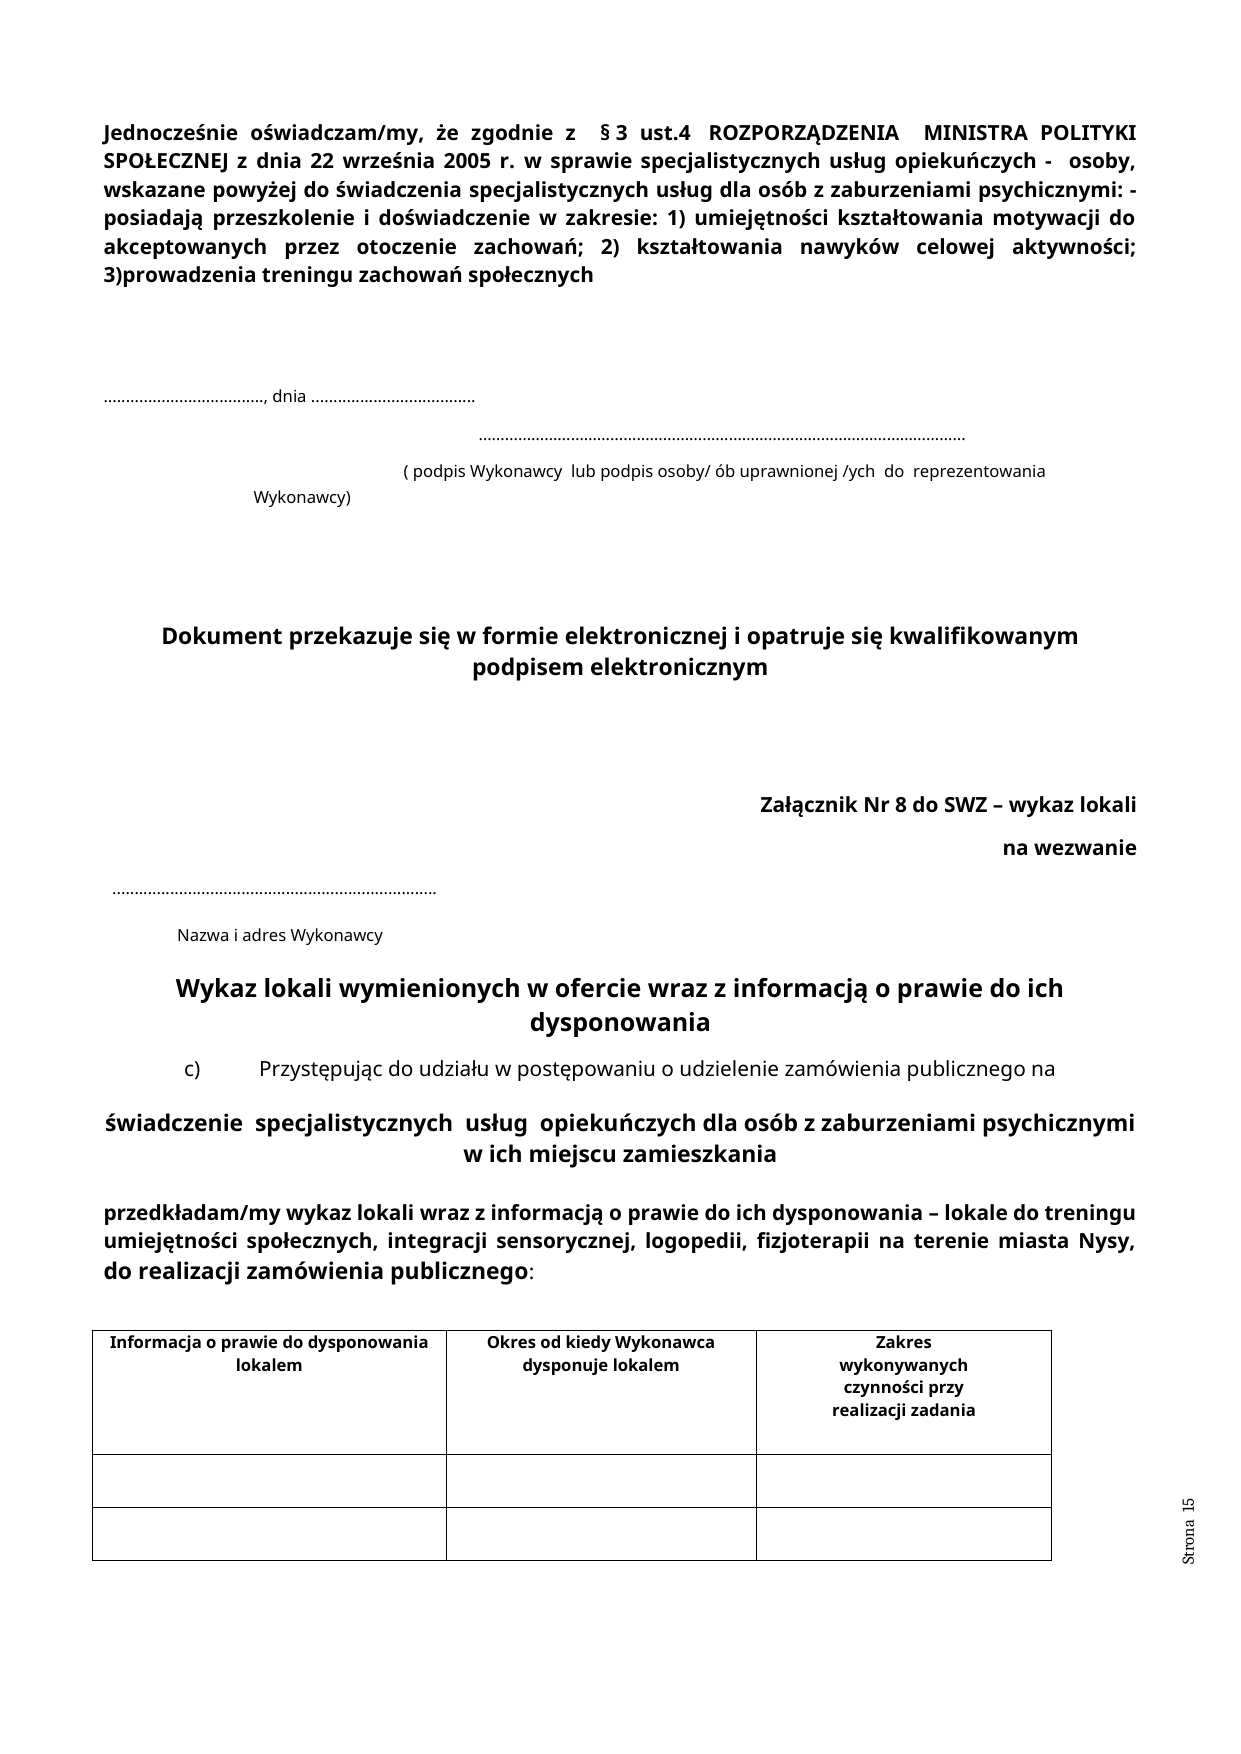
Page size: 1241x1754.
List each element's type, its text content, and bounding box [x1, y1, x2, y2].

text Wykaz lokali wymienionych w ofercie wraz z informacją o prawie do ich dysponowania [103, 971, 1137, 1039]
table_header Okres od kiedy Wykonawca dysponuje lokalem [447, 1331, 756, 1454]
table_cell [757, 1455, 1051, 1507]
list Przystępując do udziału w postępowaniu o udzielenie zamówienia publicznego na [103, 1054, 1137, 1082]
text Jednocześnie oświadczam/my, że zgodnie z § 3 ust.4 ROZPORZĄDZENIA MINISTRA POLITYKI SPOŁECZNEJ z dnia 22 września 2005 r. w sprawie specjalistycznych usług opiekuńczych - osoby, wskazane powyżej do świadczenia specjalistycznych usług dla osób z zaburzeniami psychicznymi: - posiadają przeszkolenie i doświadczenie w zakresie: 1) umiejętności kształtowania motywacji do akceptowanych przez otoczenie zachowań; 2) kształtowania nawyków celowej aktywności; 3)prowadzenia treningu zachowań społecznych [103, 118, 1137, 289]
text ( podpis Wykonawcy lub podpis osoby/ ób uprawnionej /ych do reprezentowania Wykonawcy) [253, 460, 1137, 509]
table_header Zakres wykonywanych czynności przy realizacji zadania [757, 1331, 1051, 1454]
table_cell [447, 1455, 756, 1507]
table_cell [93, 1508, 446, 1560]
text ...................................., dnia ..................................... [103, 385, 1137, 407]
text na wezwanie [103, 833, 1137, 862]
table_cell [447, 1508, 756, 1560]
text świadczenie specjalistycznych usług opiekuńczych dla osób z zaburzeniami psychicznymi w ich miejscu zamieszkania [103, 1107, 1137, 1169]
text ......................................................................... [103, 877, 1137, 899]
text Załącznik Nr 8 do SWZ – wykaz lokali [103, 790, 1137, 818]
table_header Informacja o prawie do dysponowania lokalem [93, 1331, 446, 1454]
table_cell [93, 1455, 446, 1507]
text ………………………………………………………………………………………………… [478, 422, 1137, 445]
text przedkładam/my wykaz lokali wraz z informacją o prawie do ich dysponowania – lokale do treningu umiejętności społecznych, integracji sensorycznej, logopedii, fizjoterapii na terenie miasta Nysy, do realizacji zamówienia publicznego: [103, 1198, 1137, 1286]
text Nazwa i adres Wykonawcy [103, 924, 1137, 946]
table_cell [757, 1508, 1051, 1560]
text Dokument przekazuje się w formie elektronicznej i opatruje się kwalifikowanym podpisem elektronicznym [103, 620, 1137, 682]
